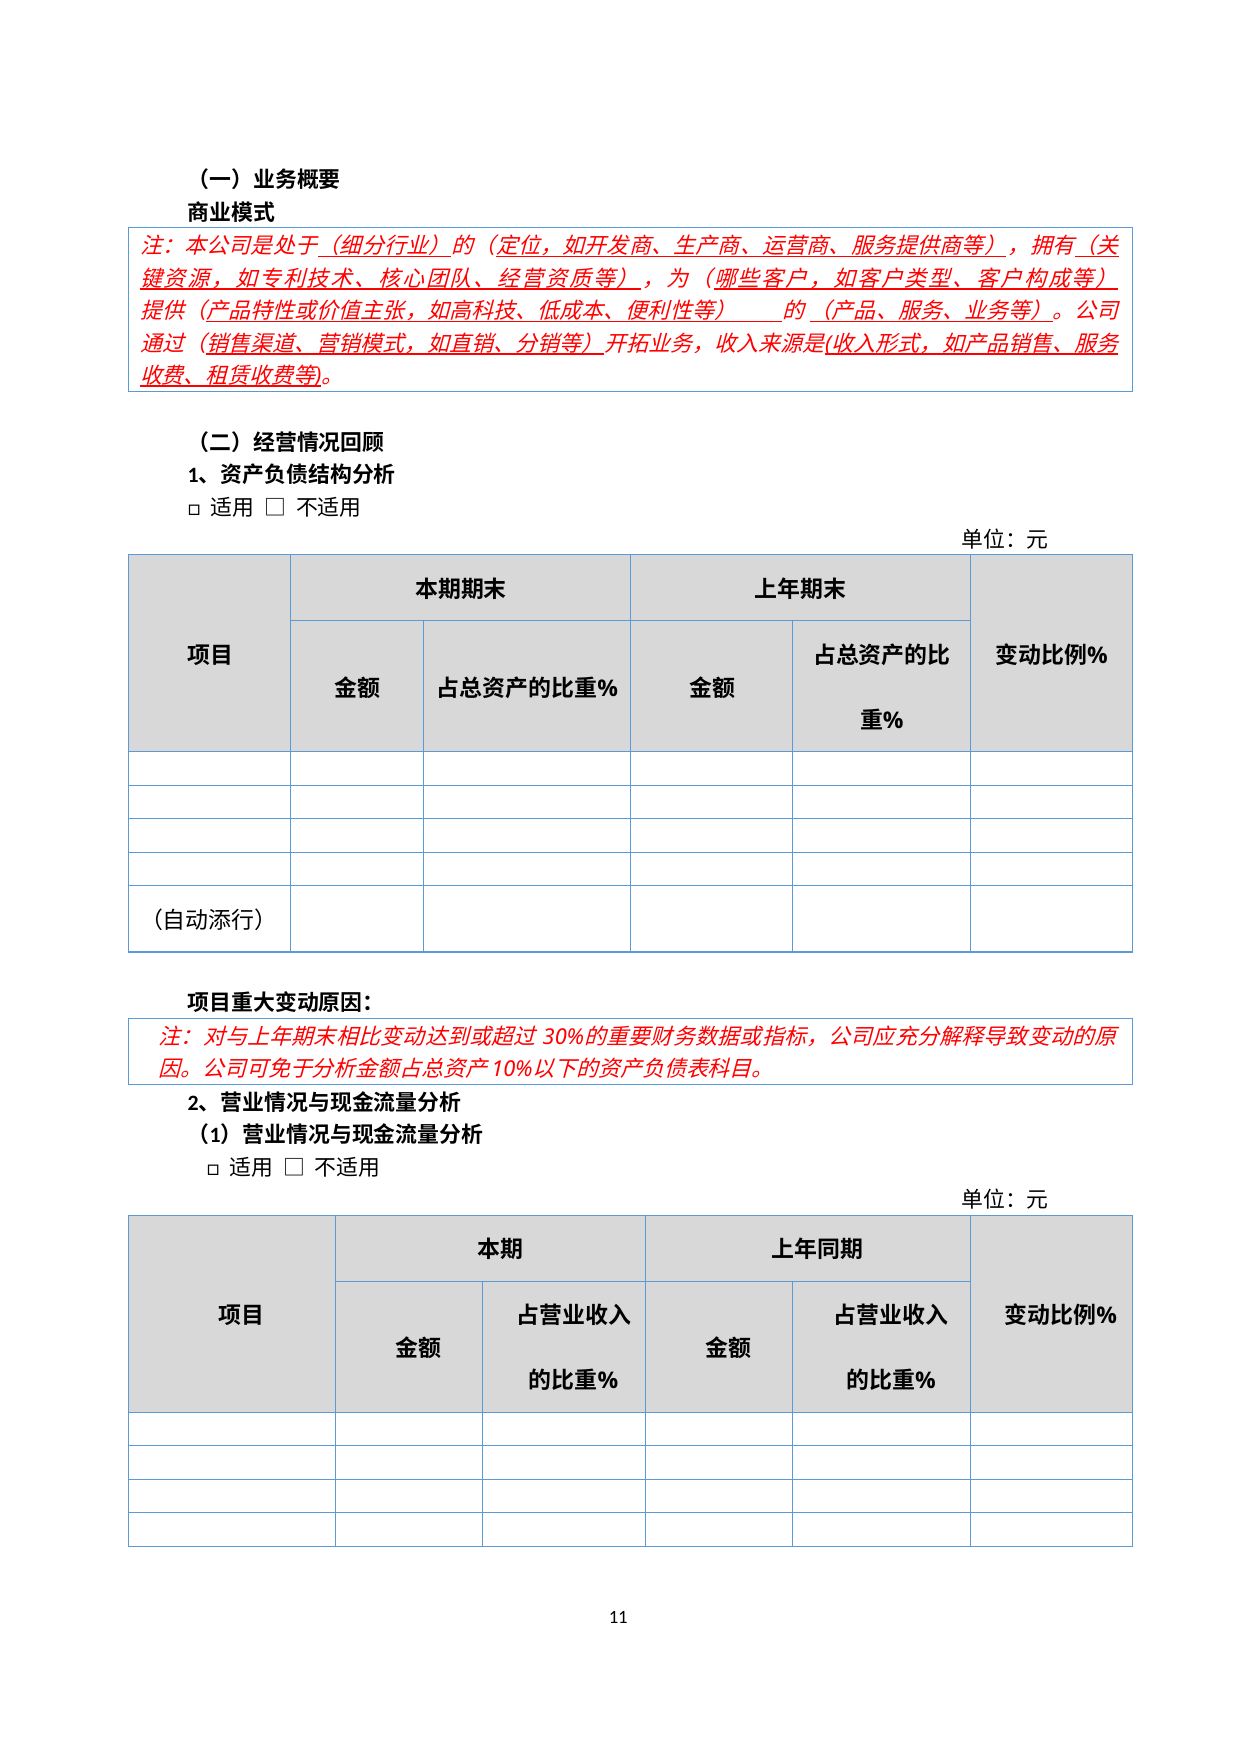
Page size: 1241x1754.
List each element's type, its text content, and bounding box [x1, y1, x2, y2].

table_cell [631, 853, 792, 885]
text 商业模式 [187, 194, 1048, 227]
table_cell （自动添行） [129, 886, 290, 951]
table_cell [631, 786, 792, 818]
table_cell [793, 752, 970, 785]
text □ 适用 □ 不适用 [206, 1149, 1048, 1182]
table_cell 金额 [291, 621, 423, 751]
table_cell [291, 819, 423, 852]
table_cell [971, 1480, 1132, 1512]
table_cell [483, 1413, 645, 1445]
table_cell [291, 886, 423, 951]
table_cell [424, 886, 630, 951]
text □ 适用 □ 不适用 [187, 489, 1048, 522]
table_cell [336, 1480, 482, 1512]
text 2、营业情况与现金流量分析 [187, 1085, 1048, 1117]
table_header 本期期末 [291, 555, 630, 620]
table_cell [646, 1513, 792, 1546]
table_cell [336, 1446, 482, 1479]
table_cell [646, 1446, 792, 1479]
table_cell 金额 [336, 1282, 482, 1412]
table_header 项目 [129, 1216, 335, 1412]
table_cell [424, 853, 630, 885]
table_cell [646, 1413, 792, 1445]
table_cell [129, 752, 290, 785]
table_cell 占总资产的比重% [793, 621, 970, 751]
table_cell [971, 1413, 1132, 1445]
table_cell 金额 [646, 1282, 792, 1412]
table_cell 占营业收入的比重% [483, 1282, 645, 1412]
table_cell 金额 [631, 621, 792, 751]
table_cell 占营业收入的比重% [793, 1282, 970, 1412]
table_cell [631, 752, 792, 785]
table_cell [793, 786, 970, 818]
table_cell [793, 1446, 970, 1479]
table_header 注：本公司是处于（细分行业）的（定位，如开发商、生产商、运营商、服务提供商等），拥有（关键资源，如专利技术、核心团队、经营资质等），为（哪些客户，如客户类型、客户构成等） 提供（产品特性或价值主张，如高科技、低成本、便利性等） 的 （产品、服务、业务等）。公司通过（销售渠道、营销模式，如直销、分销等）开拓业务，收入来源是(收入形式，如产品销售、服务收费、租赁收费等)。 [129, 228, 1132, 391]
table_cell [129, 1446, 335, 1479]
text 单位：元 [844, 522, 1048, 554]
table_header 变动比例% [971, 555, 1132, 751]
table_cell [971, 752, 1132, 785]
text 项目重大变动原因： [187, 985, 1048, 1017]
text （二）经营情况回顾 [187, 424, 1048, 457]
table_cell [793, 853, 970, 885]
table_cell [793, 1480, 970, 1512]
table_cell [631, 819, 792, 852]
table_header 本期 [336, 1216, 645, 1281]
text 单位：元 [863, 1182, 1048, 1214]
table_cell [291, 752, 423, 785]
table_cell [129, 1413, 335, 1445]
text 1、资产负债结构分析 [187, 457, 1048, 489]
table_cell [483, 1446, 645, 1479]
table_cell [793, 1513, 970, 1546]
table_cell [971, 1446, 1132, 1479]
table_cell [129, 1513, 335, 1546]
table_cell [291, 786, 423, 818]
table_header 上年期末 [631, 555, 970, 620]
table_cell [971, 886, 1132, 951]
table_cell [129, 819, 290, 852]
table_cell [424, 819, 630, 852]
text （1）营业情况与现金流量分析 [187, 1117, 1048, 1149]
table_cell [483, 1480, 645, 1512]
table_header 注：对与上年期末相比变动达到或超过 30%的重要财务数据或指标，公司应充分解释导致变动的原因。公司可免于分析金额占总资产10%以下的资产负债表科目。 [129, 1019, 1132, 1083]
table_header 上年同期 [646, 1216, 970, 1281]
table_cell [793, 1413, 970, 1445]
table_cell 占总资产的比重% [424, 621, 630, 751]
table_cell [793, 819, 970, 852]
table_cell [483, 1513, 645, 1546]
table_cell [971, 819, 1132, 852]
table_cell [631, 886, 792, 951]
table_cell [336, 1513, 482, 1546]
table_cell [291, 853, 423, 885]
table_cell [424, 786, 630, 818]
table_cell [424, 752, 630, 785]
table_header 变动比例% [971, 1216, 1132, 1412]
table_cell [129, 786, 290, 818]
text （一）业务概要 [187, 162, 1048, 194]
table_header 项目 [129, 555, 290, 751]
table_cell [129, 853, 290, 885]
table_cell [971, 1513, 1132, 1546]
table_cell [793, 886, 970, 951]
table_cell [971, 853, 1132, 885]
table_cell [336, 1413, 482, 1445]
table_cell [646, 1480, 792, 1512]
table_cell [971, 786, 1132, 818]
table_cell [129, 1480, 335, 1512]
